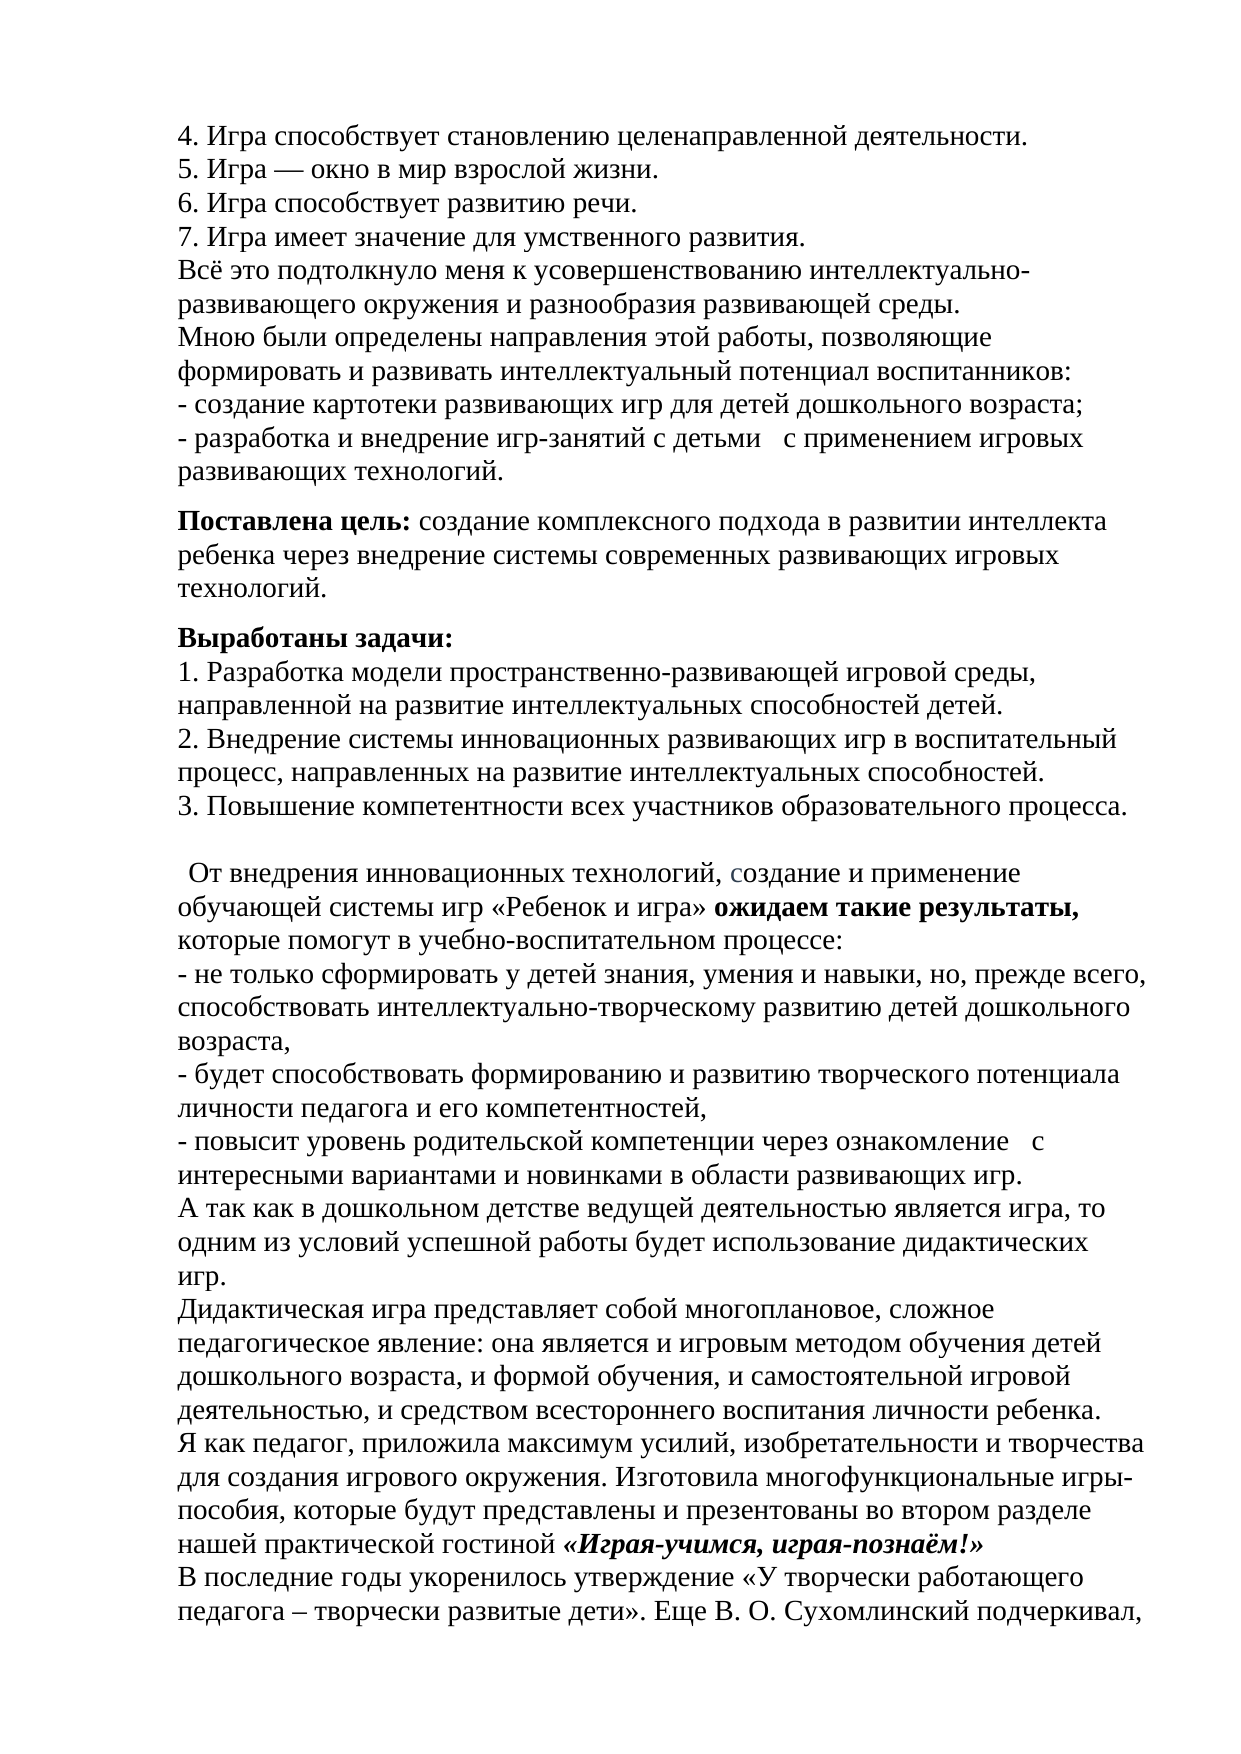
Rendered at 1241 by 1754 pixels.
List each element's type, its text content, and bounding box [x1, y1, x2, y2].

text 1. Разработка модели пространственно-развивающей игровой среды, направленной на развитие интеллектуальных способностей детей. [177, 654, 1152, 721]
text - не только сформировать у детей знания, умения и навыки, но, прежде всего, способствовать интеллектуально-творческому развитию детей дошкольного возраста, [177, 956, 1152, 1056]
text А так как в дошкольном детстве ведущей деятельностью является игра, то одним из условий успешной работы будет использование дидактических игр. Дидактическая игра представляет собой многоплановое, сложное педагогическое явление: она является и игровым методом обучения детей дошкольного возраста, и формой обучения, и самостоятельной игровой деятельностью, и средством всестороннего воспитания личности ребенка. [504, 1191, 1152, 1425]
text 2. Внедрение системы инновационных развивающих игр в воспитательный процесс, направленных на развитие интеллектуальных способностей. [177, 721, 1152, 788]
text - повысит уровень родительской компетенции через ознакомление с интересными вариантами и новинками в области развивающих игр. [177, 1123, 1152, 1191]
text Мною были определены направления этой работы, позволяющие формировать и развивать интеллектуальный потенциал воспитанников: [177, 319, 1152, 386]
text которые помогут в учебно-воспитательном процессе: [177, 922, 1152, 956]
text 3. Повышение компетентности всех участников образовательного процесса. [177, 788, 1152, 822]
text - создание картотеки развивающих игр для детей дошкольного возраста; [177, 386, 1152, 420]
text От внедрения инновационных технологий, создание и применение обучающей системы игр «Ребенок и игра» ожидаем такие результаты, [177, 855, 1152, 922]
text - будет способствовать формированию и развитию творческого потенциала личности педагога и его компетентностей, [177, 1056, 1152, 1123]
text Выработаны задачи: [177, 620, 1152, 654]
text Я как педагог, приложила максимум усилий, изобретательности и творчества для создания игрового окружения. Изготовила многофункциональные игры-пособия, которые будут представлены и презентованы во втором разделе нашей практической гостиной «Играя-учимся, играя-познаём!» [177, 1425, 1152, 1559]
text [638, 118, 1152, 252]
text - разработка и внедрение игр-занятий с детьми с применением игровых развивающих технологий. [177, 420, 1152, 487]
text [177, 1559, 1152, 1627]
text Всё это подтолкнуло меня к усовершенствованию интеллектуально-развивающего окружения и разнообразия развивающей среды. [961, 252, 1152, 319]
text Поставлена цель: создание комплексного подхода в развитии интеллекта ребенка через внедрение системы современных развивающих игровых технологий. [177, 503, 1152, 604]
